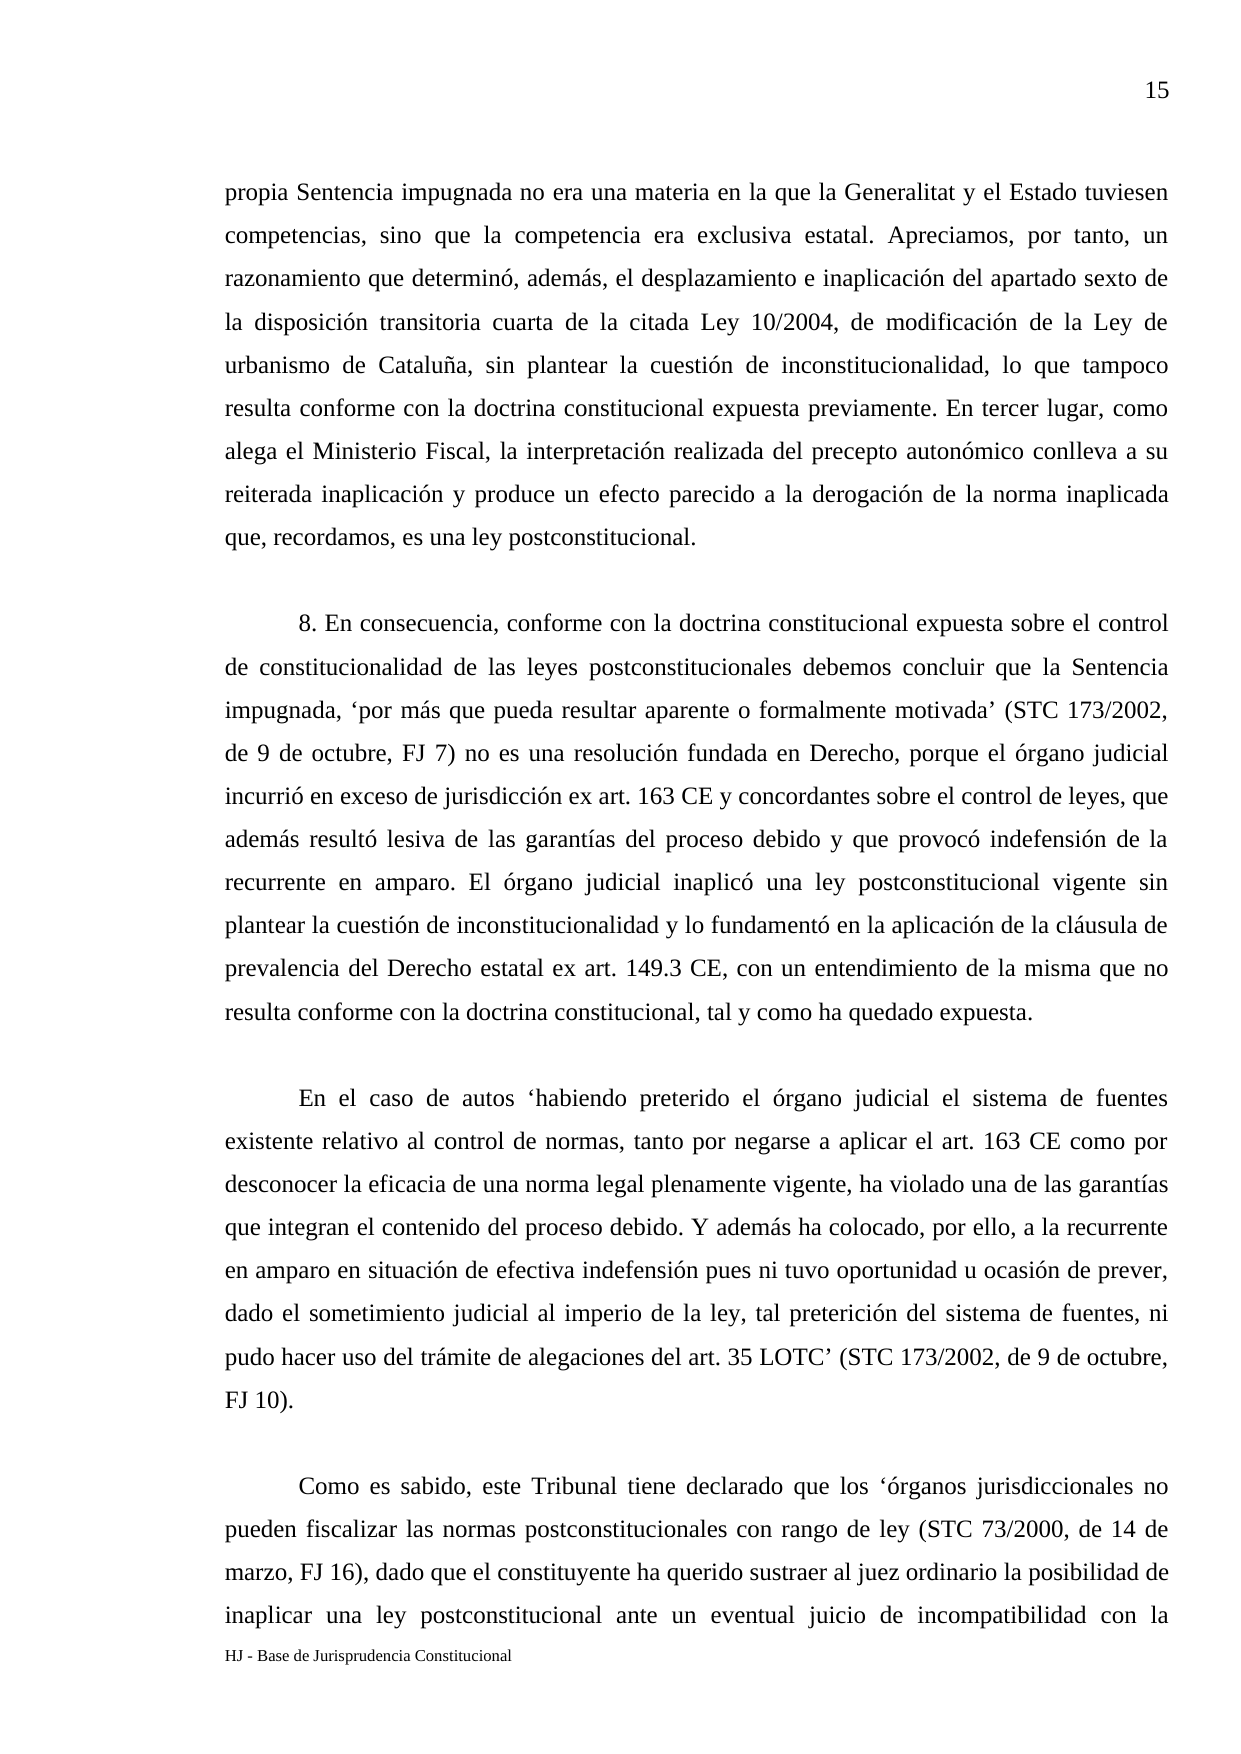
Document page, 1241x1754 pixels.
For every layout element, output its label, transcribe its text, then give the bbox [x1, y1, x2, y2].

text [224, 1471, 1169, 1629]
text 8. En consecuencia, conforme con la doctrina constitucional expuesta sobre el control de constitucionalidad de las leyes postconstitucionales debemos concluir que la Sentencia impugnada, ‘por más que pueda resultar aparente o formalmente motivada’ (STC 173/2002, de 9 de octubre, FJ 7) no es una resolución fundada en Derecho, porque el órgano judicial incurrió en exceso de jurisdicción ex art. 163 CE y concordantes sobre el control de leyes, que además resultó lesiva de las garantías del proceso debido y que provocó indefensión de la recurrente en amparo. El órgano judicial inaplicó una ley postconstitucional vigente sin plantear la cuestión de inconstitucionalidad y lo fundamentó en la aplicación de la cláusula de prevalencia del Derecho estatal ex art. 149.3 CE, con un entendimiento de la misma que no resulta conforme con la doctrina constitucional, tal y como ha quedado expuesta. [224, 608, 1169, 1025]
text En el caso de autos ‘habiendo preterido el órgano judicial el sistema de fuentes existente relativo al control de normas, tanto por negarse a aplicar el art. 163 CE como por desconocer la eficacia de una norma legal plenamente vigente, ha violado una de las garantías que integran el contenido del proceso debido. Y además ha colocado, por ello, a la recurrente en amparo en situación de efectiva indefensión pues ni tuvo oportunidad u ocasión de prever, dado el sometimiento judicial al imperio de la ley, tal preterición del sistema de fuentes, ni pudo hacer uso del trámite de alegaciones del art. 35 LOTC’ (STC 173/2002, de 9 de octubre, FJ 10). [224, 1083, 1169, 1413]
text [224, 177, 1169, 551]
